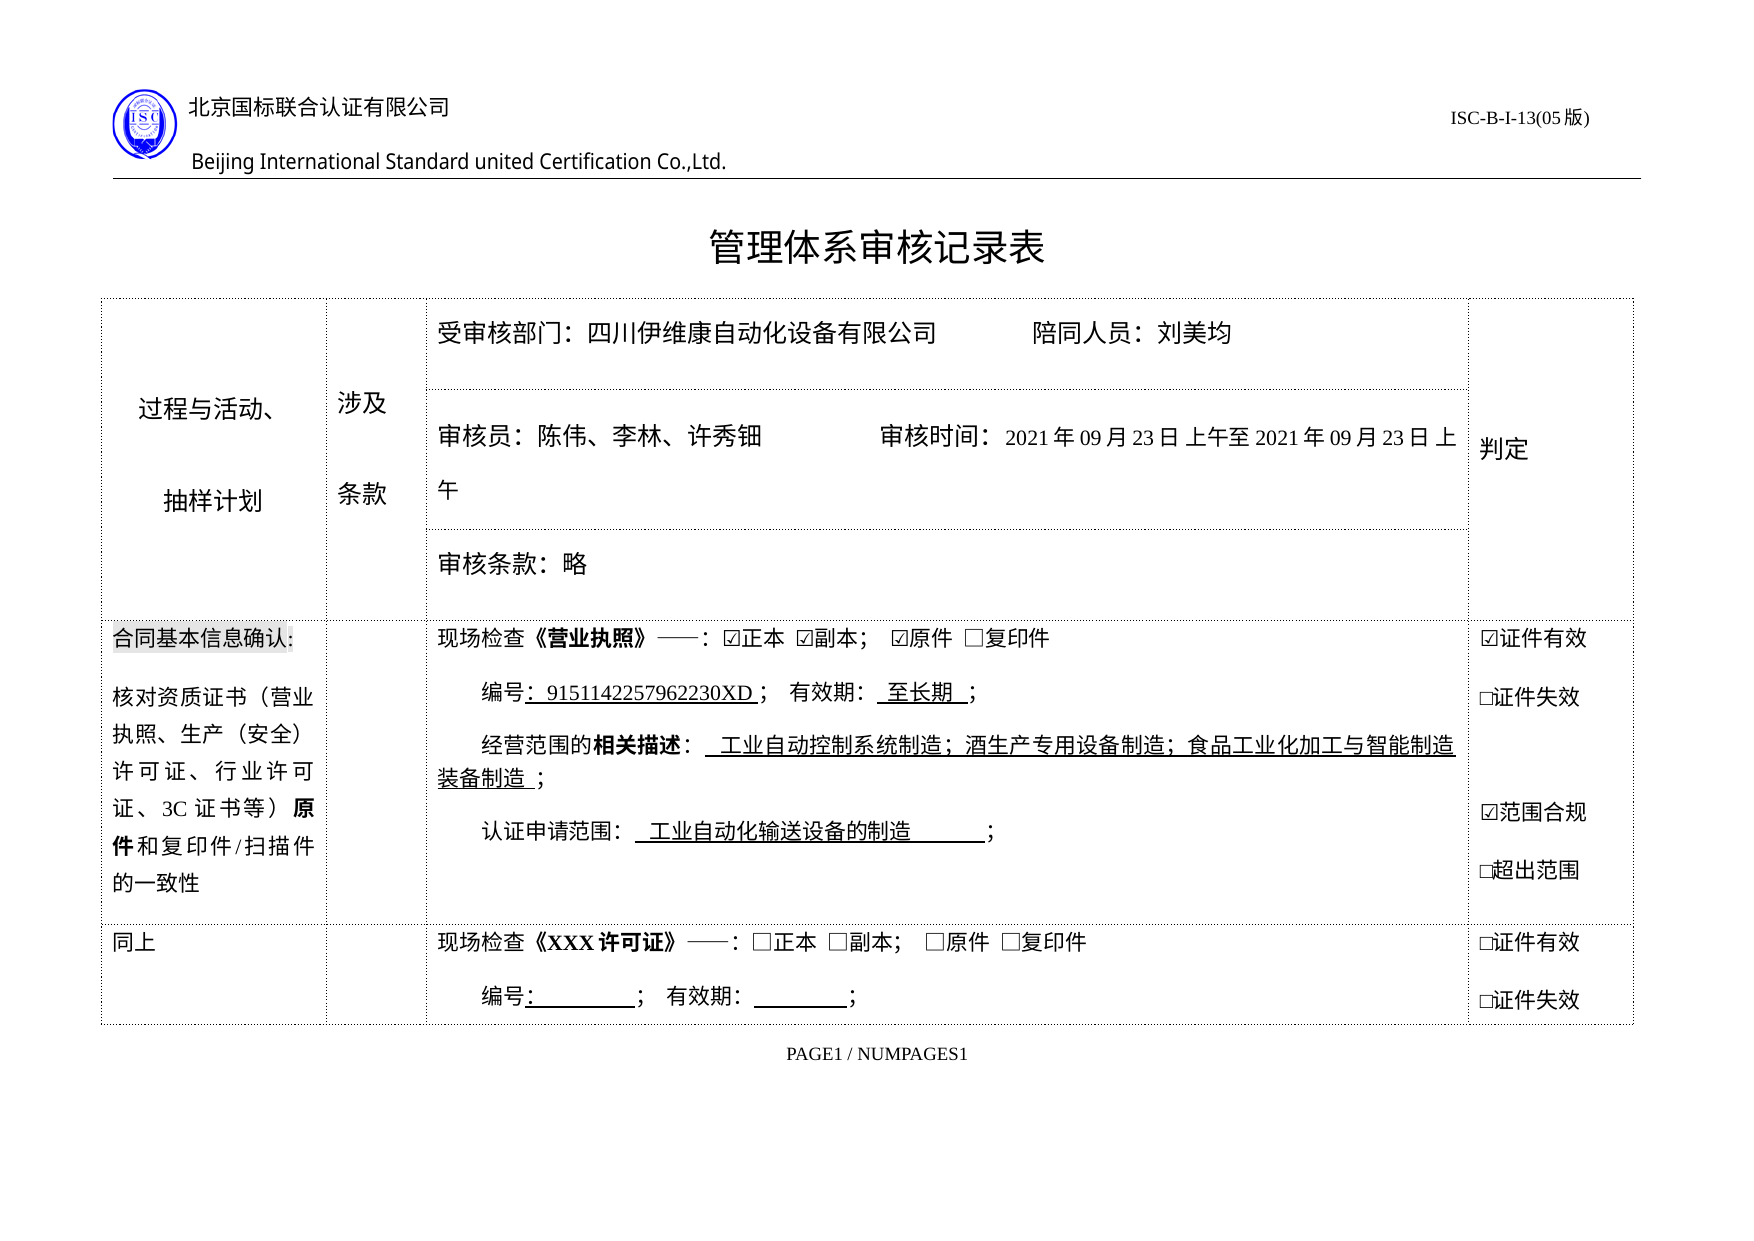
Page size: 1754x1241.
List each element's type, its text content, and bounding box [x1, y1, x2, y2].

table_cell 审核员：陈伟、李林、许秀钿 审核时间：2021年09月23日 上午至2021年09月23日 上午 [426, 389, 1468, 529]
table_cell 审核条款：略 [426, 529, 1468, 620]
table_header 受审核部门：四川伊维康自动化设备有限公司 陪同人员：刘美均 [426, 298, 1468, 389]
table_cell □证件有效 □证件失效 □范围合规 □超出范围 [1468, 924, 1633, 1024]
table_cell [326, 620, 426, 924]
table_cell ☑证件有效 □证件失效 ☑范围合规 □超出范围 [1468, 620, 1633, 924]
table_cell [326, 924, 426, 1024]
table_header 过程与活动、 抽样计划 [101, 298, 326, 620]
table_header 判定 [1468, 298, 1633, 620]
picture [112, 89, 180, 158]
table_cell 合同基本信息确认: 核对资质证书（营业执照、生产（安全）许可证、行业许可证、3C证书等）原件和复印件/扫描件的一致性 [101, 620, 326, 924]
table_cell 现场检查《XXX许可证》——：□正本 □副本； □原件 □复印件 编号： ； 有效期： ； 经营范围的相关描述： [426, 924, 1468, 1024]
table_header 涉及 条款 [326, 298, 426, 620]
table_cell 现场检查《营业执照》——：☑正本 ☑副本； ☑原件 □复印件 编号：9151142257962230XD ； 有效期： 至长期 ； 经营范围的相关描述： 工业自动控制系统制造；酒生产专用设备制造；食品工业化加工与智能制造装备制造 ； 认证申请范围： 工业自动化输送设备的制造 ； [426, 620, 1468, 924]
text 管理体系审核记录表 [112, 212, 1641, 277]
table_cell 同上 [101, 924, 326, 1024]
